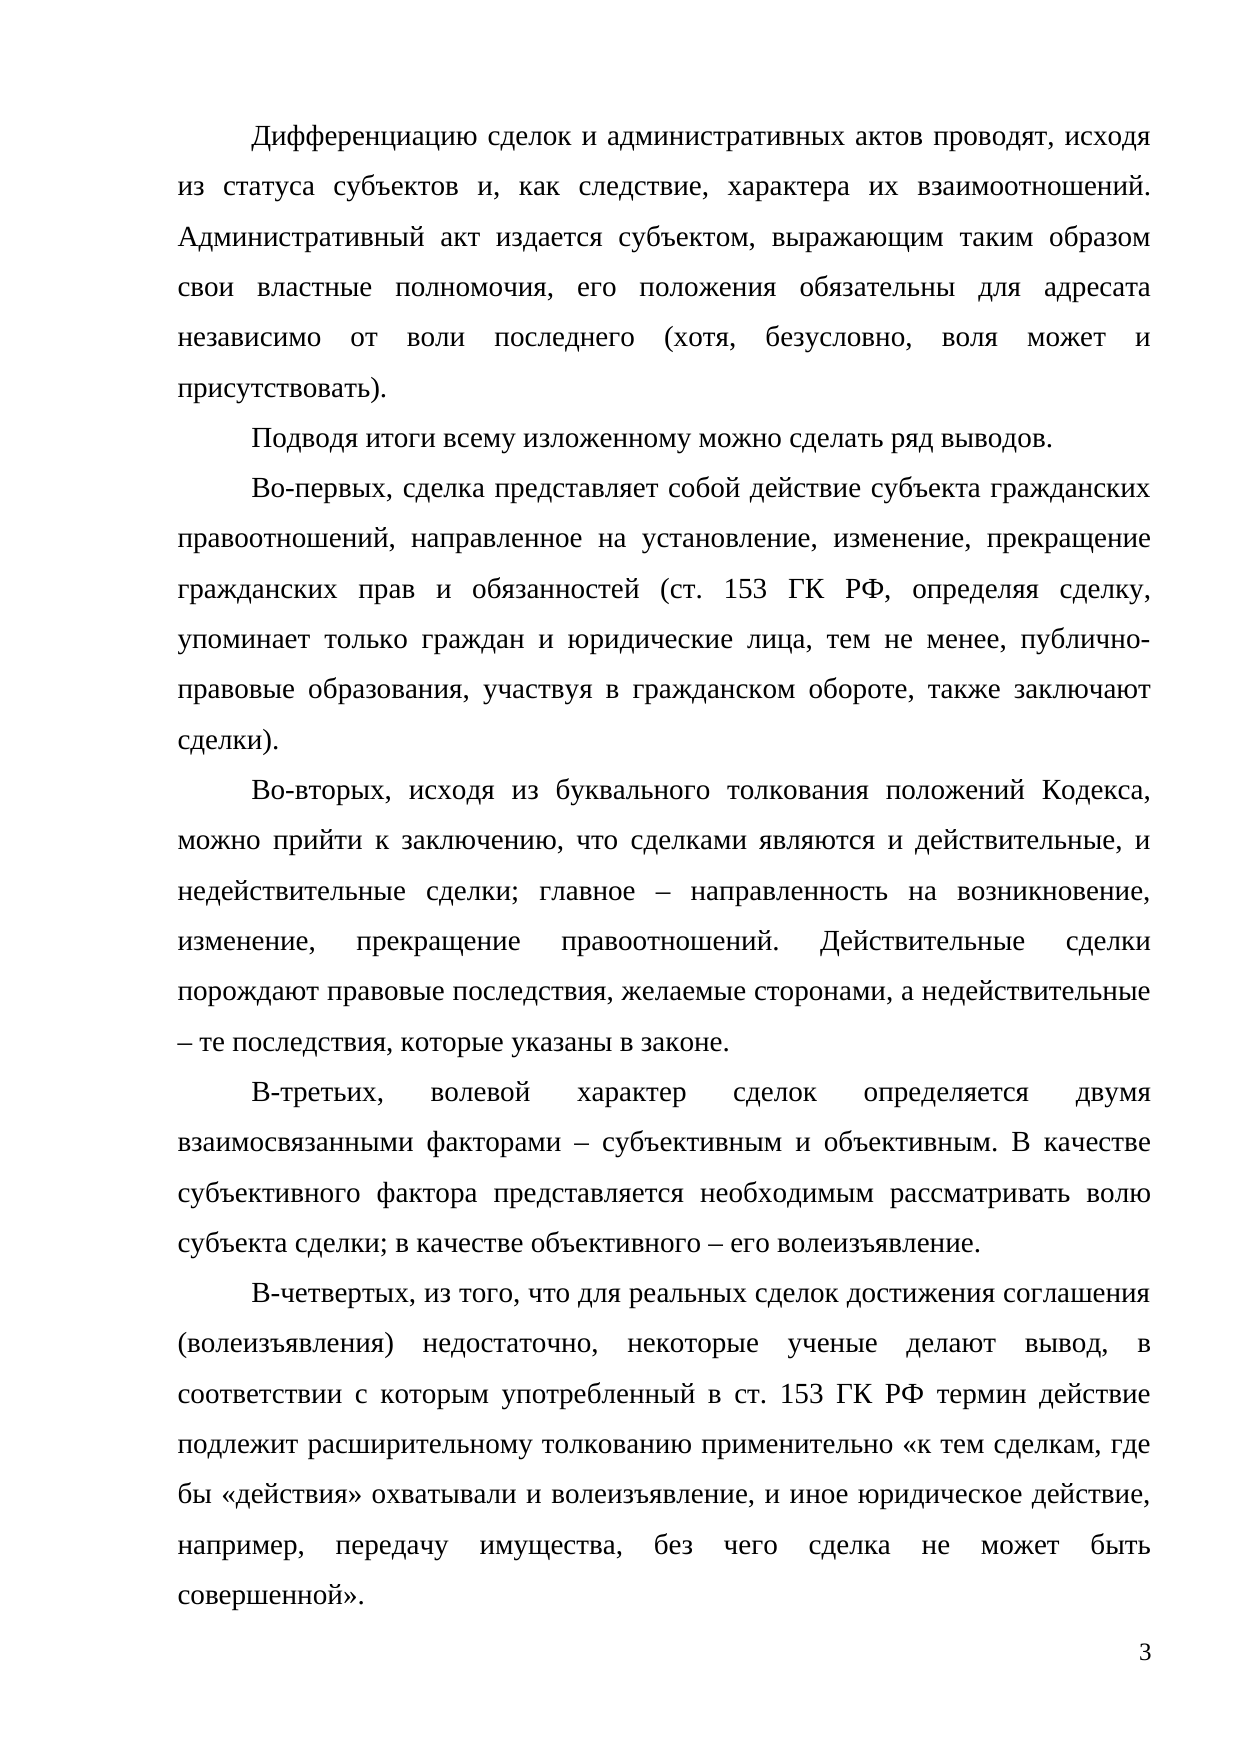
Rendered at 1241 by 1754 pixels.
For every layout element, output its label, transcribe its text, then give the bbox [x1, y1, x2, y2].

text В-третьих, волевой характер сделок определяется двумя взаимосвязанными факторами – субъективным и объективным. В качестве субъективного фактора представляется необходимым рассматривать волю субъекта сделки; в качестве объективного – его волеизъявление. [177, 1074, 1152, 1258]
text Во-первых, сделка представляет собой действие субъекта гражданских правоотношений, направленное на установление, изменение, прекращение гражданских прав и обязанностей (ст. 153 ГК РФ, определяя сделку, упоминает только граждан и юридические лица, тем не менее, публично-правовые образования, участвуя в гражданском обороте, также заключают сделки). [177, 470, 1152, 755]
text Во-вторых, исходя из буквального толкования положений Кодекса, можно прийти к заключению, что сделками являются и действительные, и недействительные сделки; главное – направленность на возникновение, изменение, прекращение правоотношений. Действительные сделки порождают правовые последствия, желаемые сторонами, а недействительные – те последствия, которые указаны в законе. [177, 772, 1152, 1057]
text Дифференциацию сделок и административных актов проводят, исходя из статуса субъектов и, как следствие, характера их взаимоотношений. Административный акт издается субъектом, выражающим таким образом свои властные полномочия, его положения обязательны для адресата независимо от воли последнего (хотя, безусловно, воля может и присутствовать). [177, 118, 1152, 403]
text Подводя итоги всему изложенному можно сделать ряд выводов. [177, 420, 1152, 453]
text В-четвертых, из того, что для реальных сделок достижения соглашения (волеизъявления) недостаточно, некоторые ученые делают вывод, в соответствии с которым употребленный в ст. 153 ГК РФ термин действие подлежит расширительному толкованию применительно «к тем сделкам, где бы «действия» охватывали и волеизъявление, и иное юридическое действие, например, передачу имущества, без чего сделка не может быть совершенной». [177, 1275, 1152, 1611]
